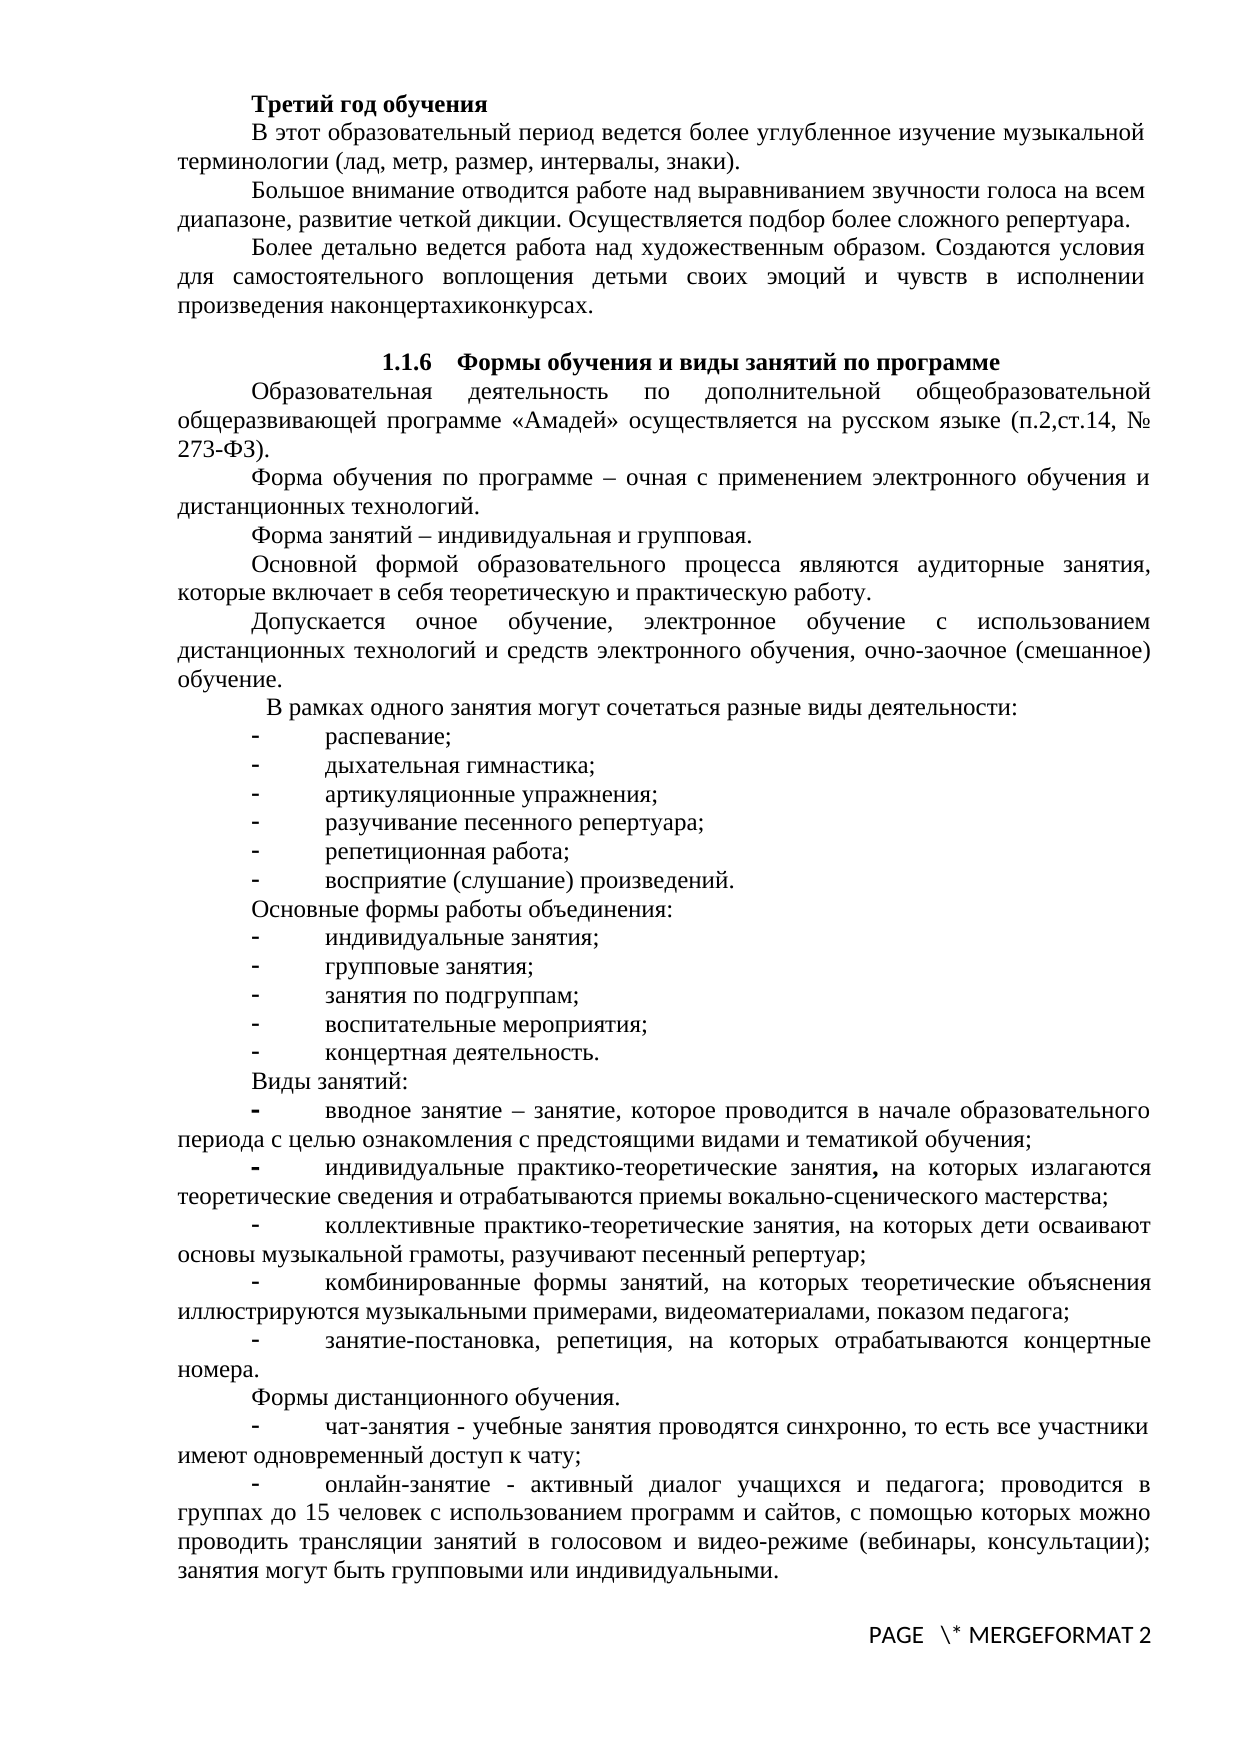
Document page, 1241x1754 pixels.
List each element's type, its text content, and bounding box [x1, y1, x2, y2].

list артикуляционные упражнения; [177, 779, 1152, 807]
text Виды занятий: [177, 1066, 1152, 1095]
list комбинированные формы занятий, на которых теоретические объяснения иллюстрируются музыкальными примерами, видеоматериалами, показом педагога; [177, 1267, 1152, 1325]
list онлайн-занятие - активный диалог учащихся и педагога; проводится в группах до 15 человек с использованием программ и сайтов, с помощью которых можно проводить трансляции занятий в голосовом и видео-режиме (вебинары, консультации); занятия могут быть групповыми или индивидуальными. [177, 1469, 1152, 1584]
list восприятие (слушание) произведений. [177, 865, 1152, 894]
list Формы обучения и виды занятий по программе [236, 347, 1146, 376]
text Форма обучения по программе – очная с применением электронного обучения и дистанционных технологий. [177, 462, 1152, 520]
text Форма занятий – индивидуальная и групповая. [177, 520, 1152, 549]
list индивидуальные занятия; [177, 922, 1152, 951]
list индивидуальные практико-теоретические занятия, на которых излагаются теоретические сведения и отрабатываются приемы вокально-сценического мастерства; [177, 1152, 1152, 1210]
text Третий год обучения [177, 89, 1146, 117]
list занятие-постановка, репетиция, на которых отрабатываются концертные номера. [177, 1325, 1152, 1382]
list дыхательная гимнастика; [177, 750, 1152, 779]
text Основной формой образовательного процесса являются аудиторные занятия, которые включает в себя теоретическую и практическую работу. [177, 549, 1152, 606]
text В рамках одного занятия могут сочетаться разные виды деятельности: [177, 692, 1152, 721]
list концертная деятельность. [177, 1037, 1152, 1066]
text Более детально ведется работа над художественным образом. Создаются условия для самостоятельного воплощения детьми своих эмоций и чувств в исполнении произведения наконцертахиконкурсах. [177, 232, 1146, 319]
list коллективные практико-теоретические занятия, на которых дети осваивают основы музыкальной грамоты, разучивают песенный репертуар; [177, 1210, 1152, 1267]
list занятия по подгруппам; [177, 980, 1152, 1009]
list распевание; [177, 721, 1152, 750]
text Основные формы работы объединения: [177, 894, 1152, 922]
list вводное занятие – занятие, которое проводится в начале образовательного периода с целью ознакомления с предстоящими видами и тематикой обучения; [177, 1095, 1152, 1152]
text Формы дистанционного обучения. [251, 1382, 1152, 1411]
text В этот образовательный период ведется более углубленное изучение музыкальной терминологии (лад, метр, размер, интервалы, знаки). [177, 117, 1146, 175]
list групповые занятия; [177, 951, 1152, 980]
list репетиционная работа; [177, 836, 1152, 865]
text Образовательная деятельность по дополнительной общеобразовательной общеразвивающей программе «Амадей» осуществляется на русском языке (п.2,ст.14, № 273-ФЗ). [177, 376, 1152, 462]
list воспитательные мероприятия; [177, 1009, 1152, 1037]
text Большое внимание отводится работе над выравниванием звучности голоса на всем диапазоне, развитие четкой дикции. Осуществляется подбор более сложного репертуара. [177, 175, 1146, 232]
list чат-занятия - учебные занятия проводятся синхронно, то есть все участники имеют одновременный доступ к чату; [177, 1411, 1149, 1469]
list разучивание песенного репертуара; [177, 807, 1152, 836]
text Допускается очное обучение, электронное обучение с использованием дистанционных технологий и средств электронного обучения, очно-заочное (смешанное) обучение. [177, 606, 1152, 692]
